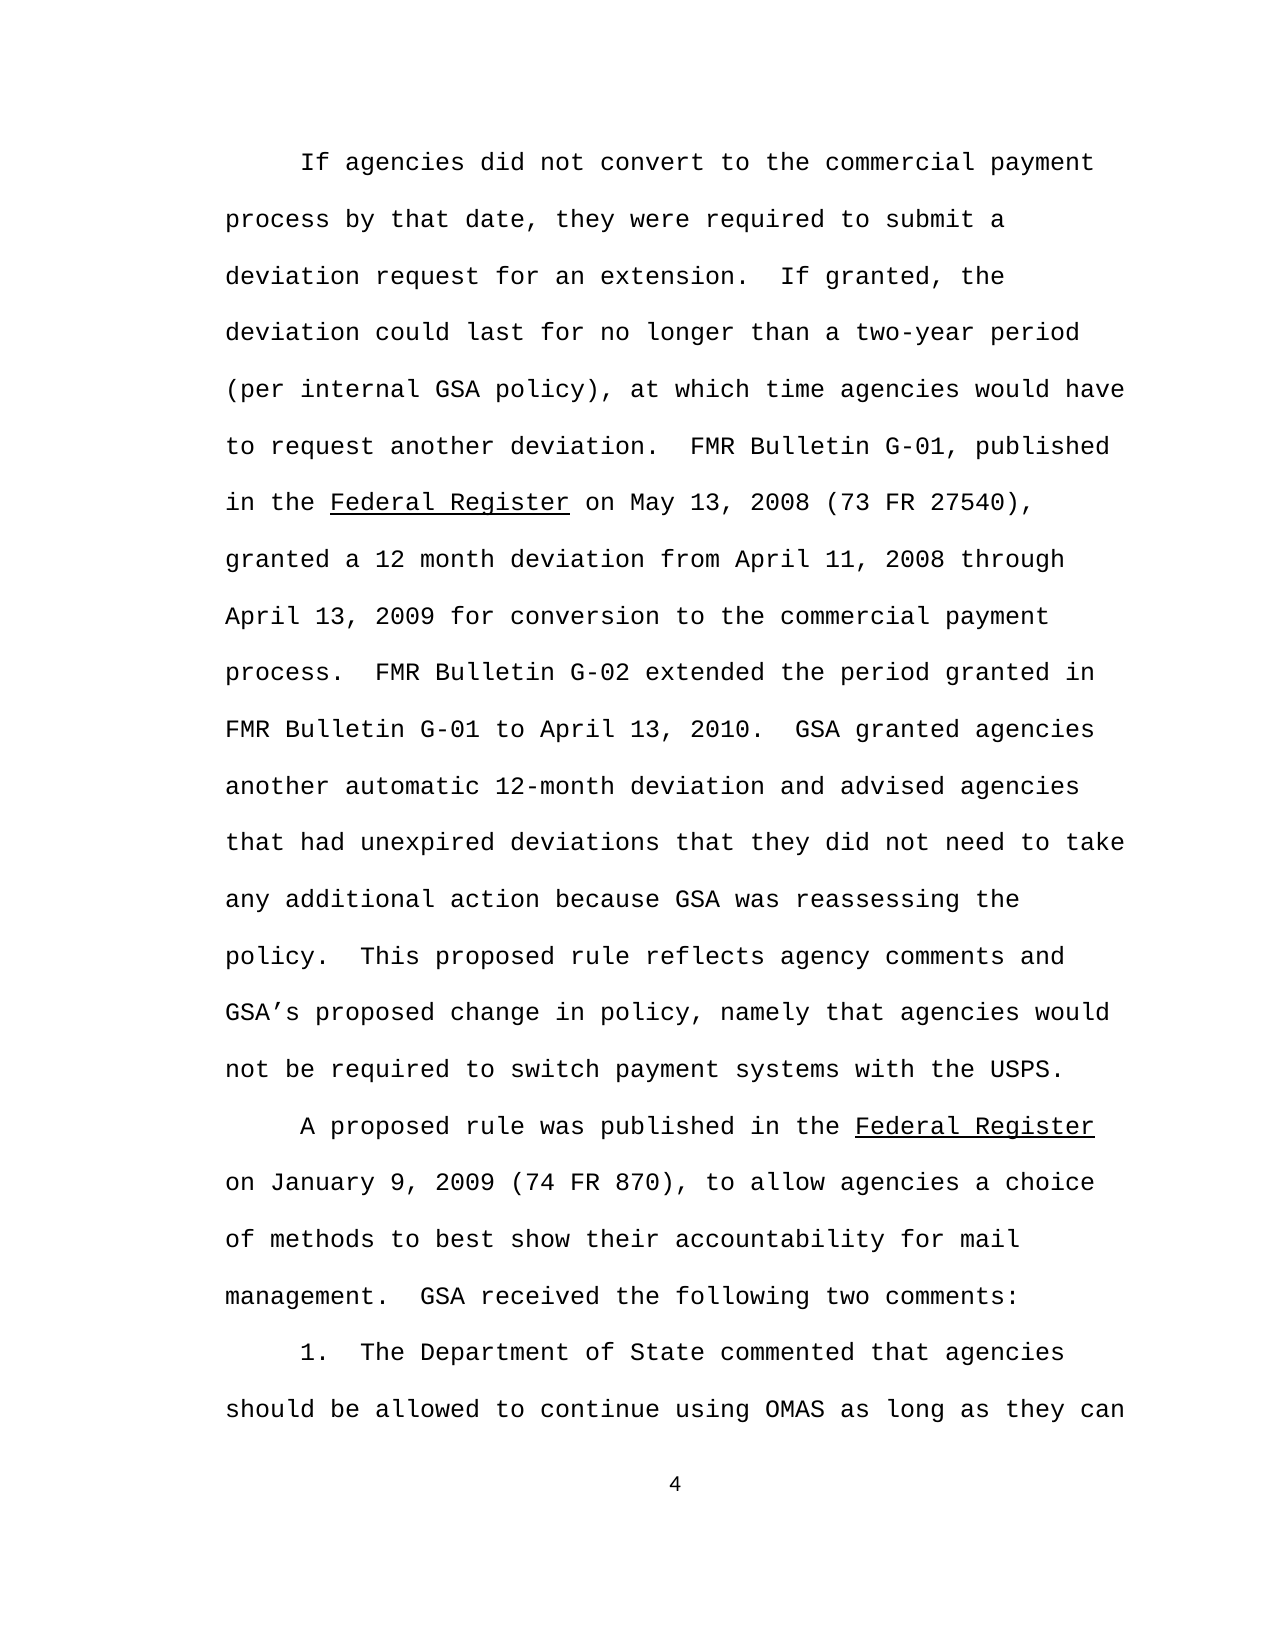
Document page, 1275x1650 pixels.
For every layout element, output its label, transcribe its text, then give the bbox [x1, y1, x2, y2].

text A proposed rule was published in the Federal Register on January 9, 2009 (74 FR 870), to allow agencies a choice of methods to best show their accountability for mail management. GSA received the following two comments: [225, 1113, 1125, 1312]
text If agencies did not convert to the commercial payment process by that date, they were required to submit a deviation request for an extension. If granted, the deviation could last for no longer than a two-year period (per internal GSA policy), at which time agencies would have to request another deviation. FMR Bulletin G-01, published in the Federal Register on May 13, 2008 (73 FR 27540), granted a 12 month deviation from April 11, 2008 through April 13, 2009 for conversion to the commercial payment process. FMR Bulletin G-02 extended the period granted in FMR Bulletin G-01 to April 13, 2010. GSA granted agencies another automatic 12-month deviation and advised agencies that had unexpired deviations that they did not need to take any additional action because GSA was reassessing the policy. This proposed rule reflects agency comments and GSA’s proposed change in policy, namely that agencies would not be required to switch payment systems with the USPS. [225, 150, 1125, 1085]
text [225, 1340, 1125, 1425]
